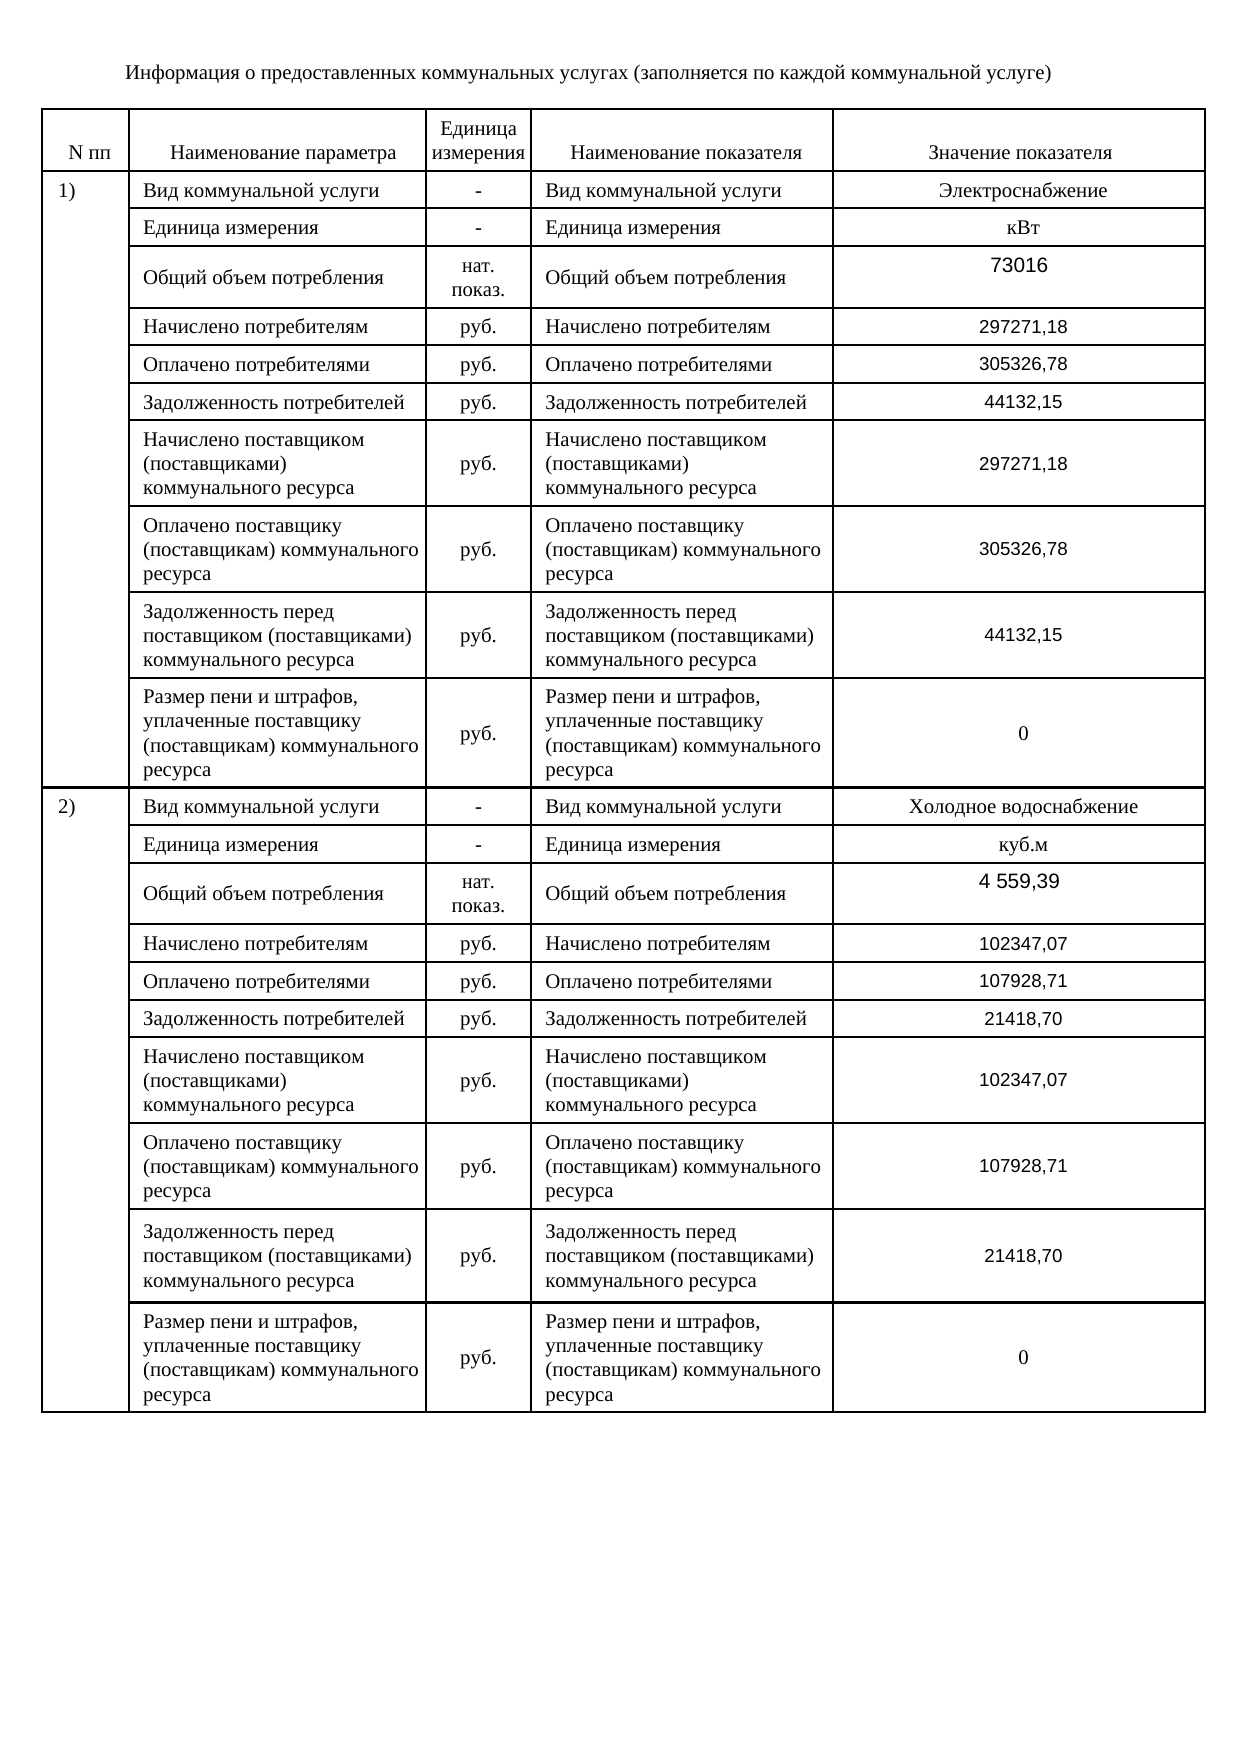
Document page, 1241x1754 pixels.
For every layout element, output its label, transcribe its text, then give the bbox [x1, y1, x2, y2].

table_cell Оплачено потребителями [532, 963, 832, 998]
table_cell Общий объем потребления [130, 247, 425, 307]
table_cell Вид коммунальной услуги [130, 789, 425, 824]
table_cell руб. [427, 1038, 530, 1122]
table_cell Начислено поставщиком (поставщиками) коммунального ресурса [532, 1038, 832, 1122]
table_cell Задолженность потребителей [130, 1001, 425, 1036]
table_cell руб. [427, 346, 530, 382]
table_cell нат. показ. [427, 247, 530, 307]
table_cell Единица измерения [532, 826, 832, 862]
table_cell Размер пени и штрафов, уплаченные поставщику (поставщикам) коммунального ресурса [130, 1304, 425, 1411]
table_header N пп [43, 110, 128, 170]
text Информация о предоставленных коммунальных услугах (заполняется по каждой коммунальной услуге) [125, 59, 1205, 84]
table_cell Начислено потребителям [532, 925, 832, 961]
table_cell 297271,18 [834, 309, 1204, 344]
table_cell руб. [427, 384, 530, 419]
table_cell 107928,71 [834, 1124, 1204, 1207]
table_cell 21418,70 [834, 1001, 1204, 1036]
table_cell руб. [427, 1124, 530, 1207]
table_cell 305326,78 [834, 346, 1204, 382]
table_cell руб. [427, 1001, 530, 1036]
table_cell Размер пени и штрафов, уплаченные поставщику (поставщикам) коммунального ресурса [532, 679, 832, 786]
table_cell Общий объем потребления [532, 864, 832, 923]
table_cell Общий объем потребления [532, 247, 832, 307]
table_cell Размер пени и штрафов, уплаченные поставщику (поставщикам) коммунального ресурса [130, 679, 425, 786]
table_cell Вид коммунальной услуги [130, 172, 425, 207]
table_cell Задолженность перед поставщиком (поставщиками) коммунального ресурса [130, 1210, 425, 1301]
table_cell Начислено потребителям [130, 309, 425, 344]
table_cell 1) [43, 172, 128, 786]
table_cell Вид коммунальной услуги [532, 789, 832, 824]
table_cell руб. [427, 963, 530, 998]
table_header Наименование показателя [532, 110, 832, 170]
table_cell Задолженность перед поставщиком (поставщиками) коммунального ресурса [532, 1210, 832, 1301]
table_cell - [427, 826, 530, 862]
table_header Значение показателя [834, 110, 1204, 170]
table_cell 44132,15 [834, 384, 1204, 419]
table_cell 4 559,39 [834, 864, 1204, 923]
table_header Единица измерения [427, 110, 530, 170]
table_cell 305326,78 [834, 507, 1204, 591]
table_cell 21418,70 [834, 1210, 1204, 1301]
table_cell руб. [427, 421, 530, 505]
table_cell Вид коммунальной услуги [532, 172, 832, 207]
table_cell 107928,71 [834, 963, 1204, 998]
table_cell Оплачено поставщику (поставщикам) коммунального ресурса [130, 1124, 425, 1207]
table_cell руб. [427, 309, 530, 344]
table_cell Оплачено потребителями [130, 346, 425, 382]
table_cell Задолженность перед поставщиком (поставщиками) коммунального ресурса [130, 593, 425, 677]
table_header Наименование параметра [130, 110, 425, 170]
table_cell Оплачено поставщику (поставщикам) коммунального ресурса [532, 507, 832, 591]
table_cell 44132,15 [834, 593, 1204, 677]
table_cell Начислено поставщиком (поставщиками) коммунального ресурса [130, 1038, 425, 1122]
table_cell Оплачено потребителями [532, 346, 832, 382]
table_cell руб. [427, 1210, 530, 1301]
table_cell руб. [427, 1304, 530, 1411]
table_cell Единица измерения [130, 826, 425, 862]
table_cell Холодное водоснабжение [834, 789, 1204, 824]
table_cell Оплачено потребителями [130, 963, 425, 998]
table_cell Оплачено поставщику (поставщикам) коммунального ресурса [532, 1124, 832, 1207]
table_cell 297271,18 [834, 421, 1204, 505]
table_cell руб. [427, 679, 530, 786]
table_cell 0 [834, 1304, 1204, 1411]
table_cell 0 [834, 679, 1204, 786]
table_cell - [427, 172, 530, 207]
table_cell - [427, 789, 530, 824]
table_cell куб.м [834, 826, 1204, 862]
table_cell Оплачено поставщику (поставщикам) коммунального ресурса [130, 507, 425, 591]
table_cell Задолженность потребителей [130, 384, 425, 419]
table_cell руб. [427, 925, 530, 961]
table_cell Электроснабжение [834, 172, 1204, 207]
table_cell - [427, 209, 530, 245]
table_cell кВт [834, 209, 1204, 245]
table_cell Размер пени и штрафов, уплаченные поставщику (поставщикам) коммунального ресурса [532, 1304, 832, 1411]
table_cell Начислено потребителям [532, 309, 832, 344]
table_cell Задолженность потребителей [532, 384, 832, 419]
table_cell 102347,07 [834, 925, 1204, 961]
table_cell Начислено поставщиком (поставщиками) коммунального ресурса [130, 421, 425, 505]
table_cell 102347,07 [834, 1038, 1204, 1122]
table_cell Единица измерения [130, 209, 425, 245]
table_cell Общий объем потребления [130, 864, 425, 923]
table_cell Единица измерения [532, 209, 832, 245]
table_cell нат. показ. [427, 864, 530, 923]
table_cell Начислено поставщиком (поставщиками) коммунального ресурса [532, 421, 832, 505]
table_cell Задолженность потребителей [532, 1001, 832, 1036]
table_cell руб. [427, 507, 530, 591]
table_cell 73016 [834, 247, 1204, 307]
table_cell руб. [427, 593, 530, 677]
table_cell 2) [43, 789, 128, 1411]
table_cell Начислено потребителям [130, 925, 425, 961]
table_cell Задолженность перед поставщиком (поставщиками) коммунального ресурса [532, 593, 832, 677]
